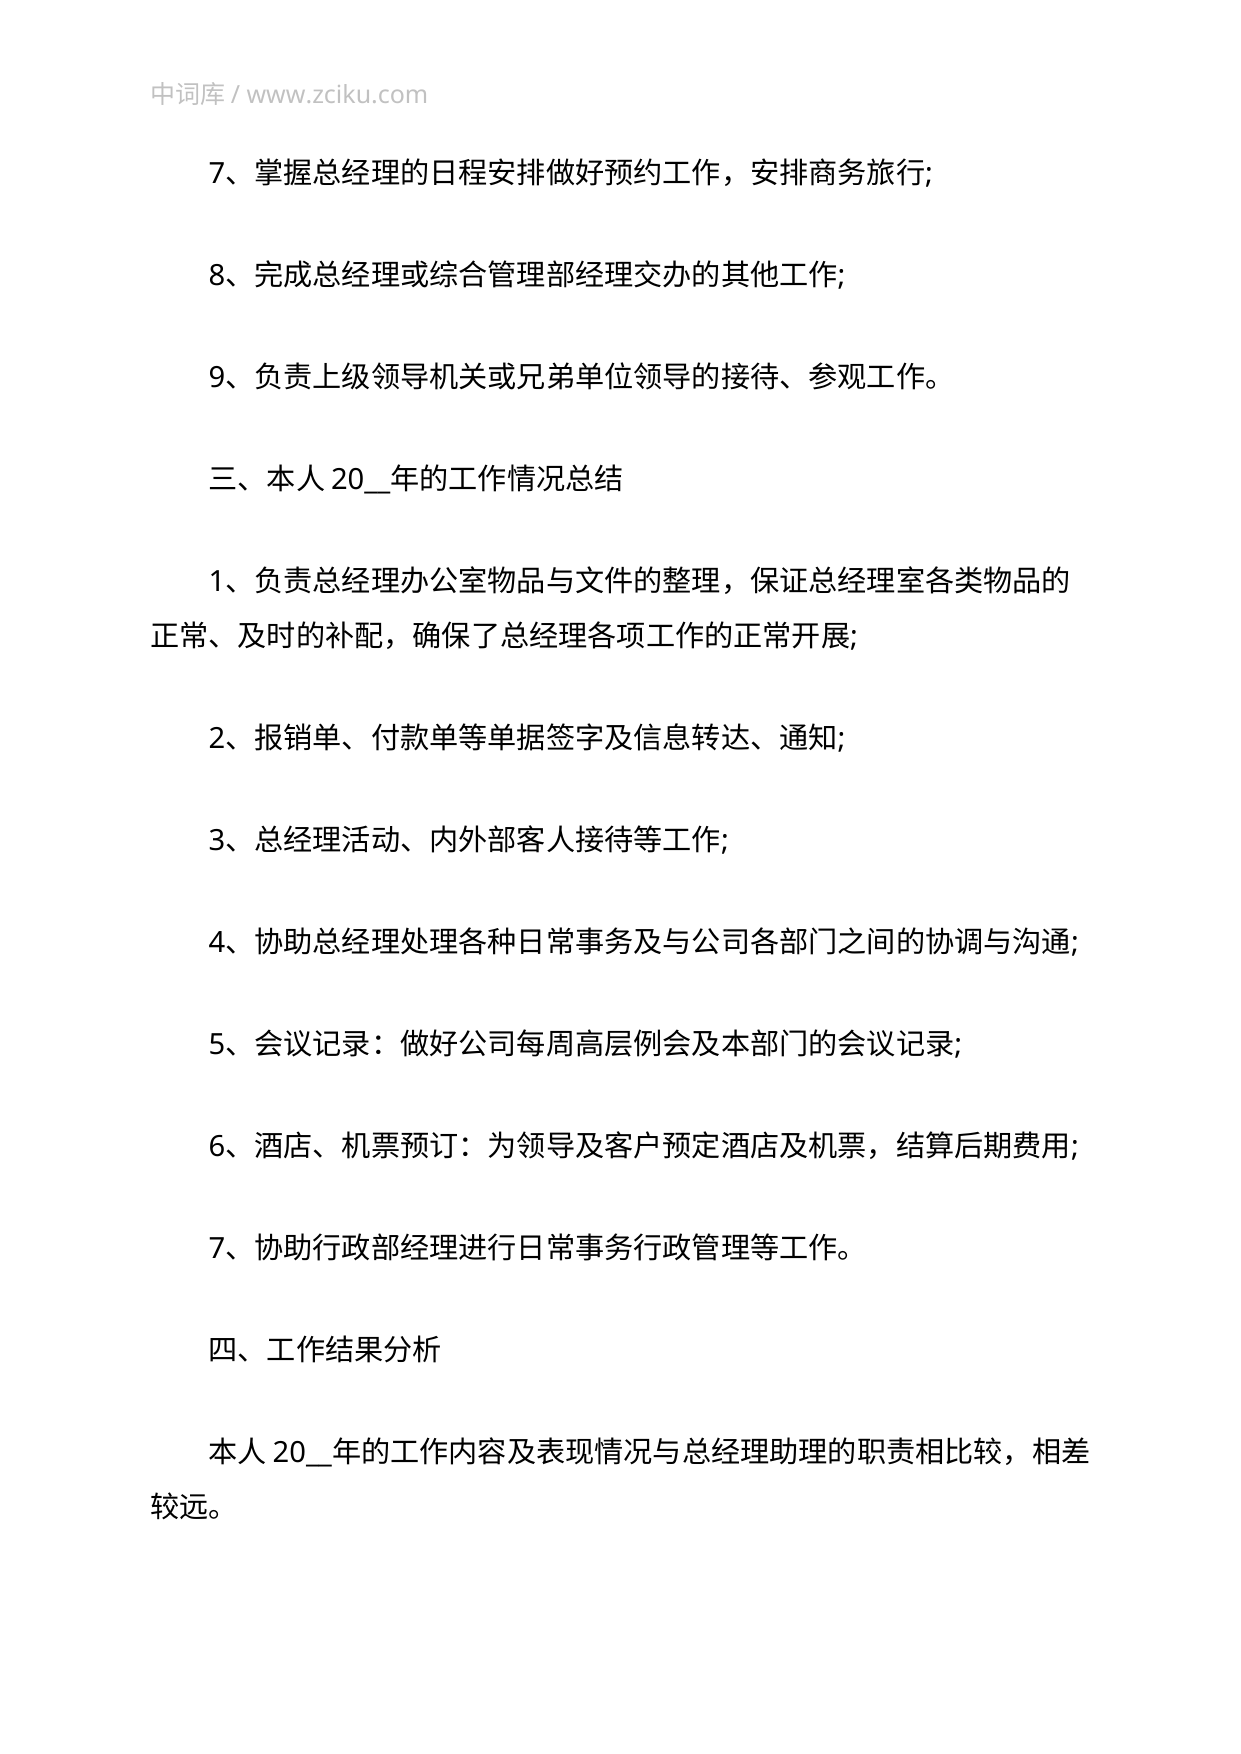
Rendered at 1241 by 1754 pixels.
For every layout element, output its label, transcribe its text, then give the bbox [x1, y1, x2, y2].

text 三、本人20__年的工作情况总结 [150, 456, 1090, 498]
text 9、负责上级领导机关或兄弟单位领导的接待、参观工作。 [150, 354, 1090, 396]
text 本人20__年的工作内容及表现情况与总经理助理的职责相比较，相差较远。 [150, 1428, 1090, 1526]
text 1、负责总经理办公室物品与文件的整理，保证总经理室各类物品的正常、及时的补配，确保了总经理各项工作的正常开展; [150, 558, 1090, 655]
text 四、工作结果分析 [150, 1327, 1090, 1369]
text 2、报销单、付款单等单据签字及信息转达、通知; [150, 715, 1090, 757]
text 3、总经理活动、内外部客人接待等工作; [150, 817, 1090, 859]
text 7、掌握总经理的日程安排做好预约工作，安排商务旅行; [150, 150, 1090, 192]
text 6、酒店、机票预订：为领导及客户预定酒店及机票，结算后期费用; [150, 1123, 1090, 1165]
text 4、协助总经理处理各种日常事务及与公司各部门之间的协调与沟通; [150, 919, 1090, 961]
text 7、协助行政部经理进行日常事务行政管理等工作。 [150, 1225, 1090, 1267]
text 8、完成总经理或综合管理部经理交办的其他工作; [150, 252, 1090, 294]
text 5、会议记录：做好公司每周高层例会及本部门的会议记录; [150, 1021, 1090, 1063]
